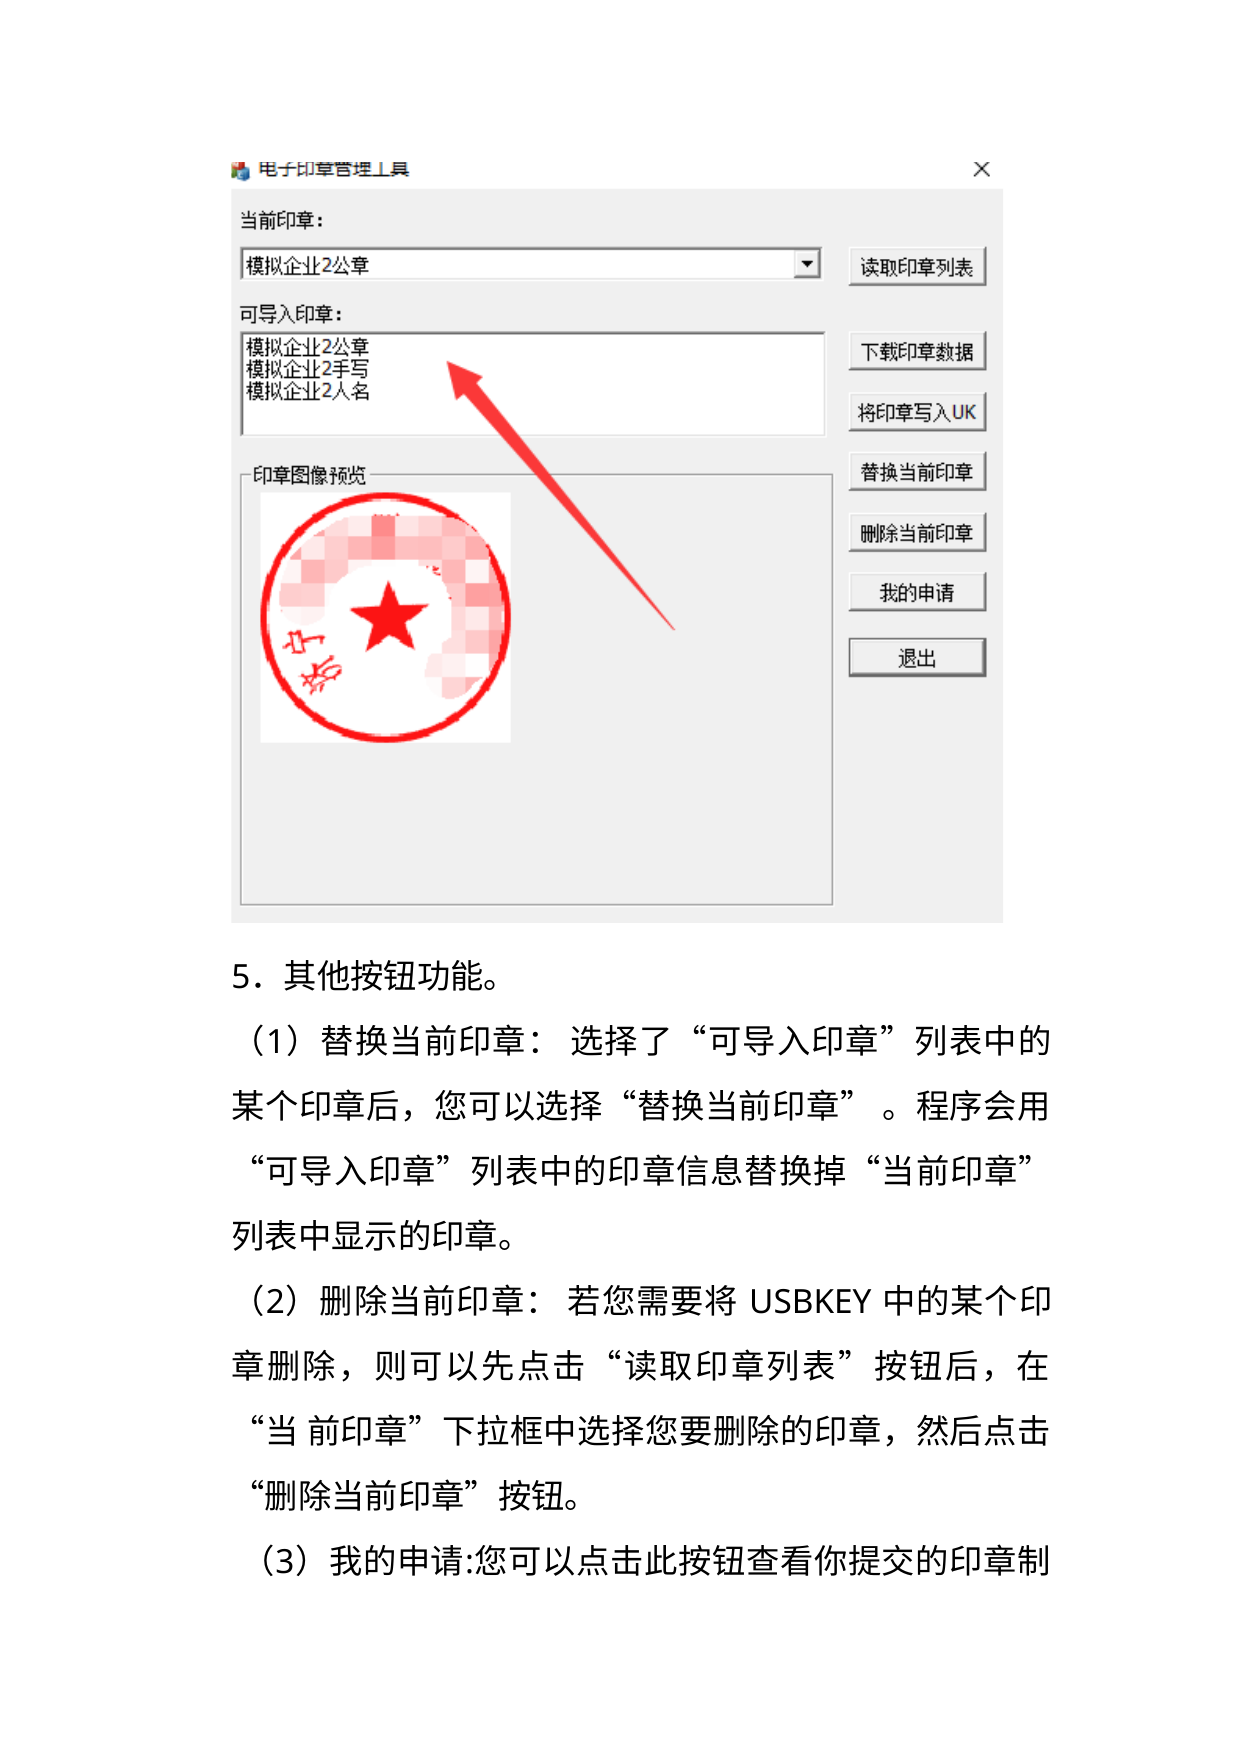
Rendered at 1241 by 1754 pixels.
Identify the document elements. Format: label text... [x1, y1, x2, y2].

list （2）删除当前印章： 若您需要将 USBKEY 中的某个印章删除，则可以先点击“读取印章列表”按钮后，在“当 前印章”下拉框中选择您要删除的印章，然后点击“删除当前印章”按钮。 [231, 1267, 1053, 1527]
picture [231, 162, 1004, 923]
list （1）替换当前印章： 选择了“可导入印章”列表中的某个印章后，您可以选择“替换当前印章” 。程序会用 “可导入印章”列表中的印章信息替换掉“当前印章”列表中显示的印章。 [231, 1007, 1053, 1267]
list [231, 1527, 1053, 1592]
list 5．其他按钮功能。 [231, 942, 1053, 1007]
